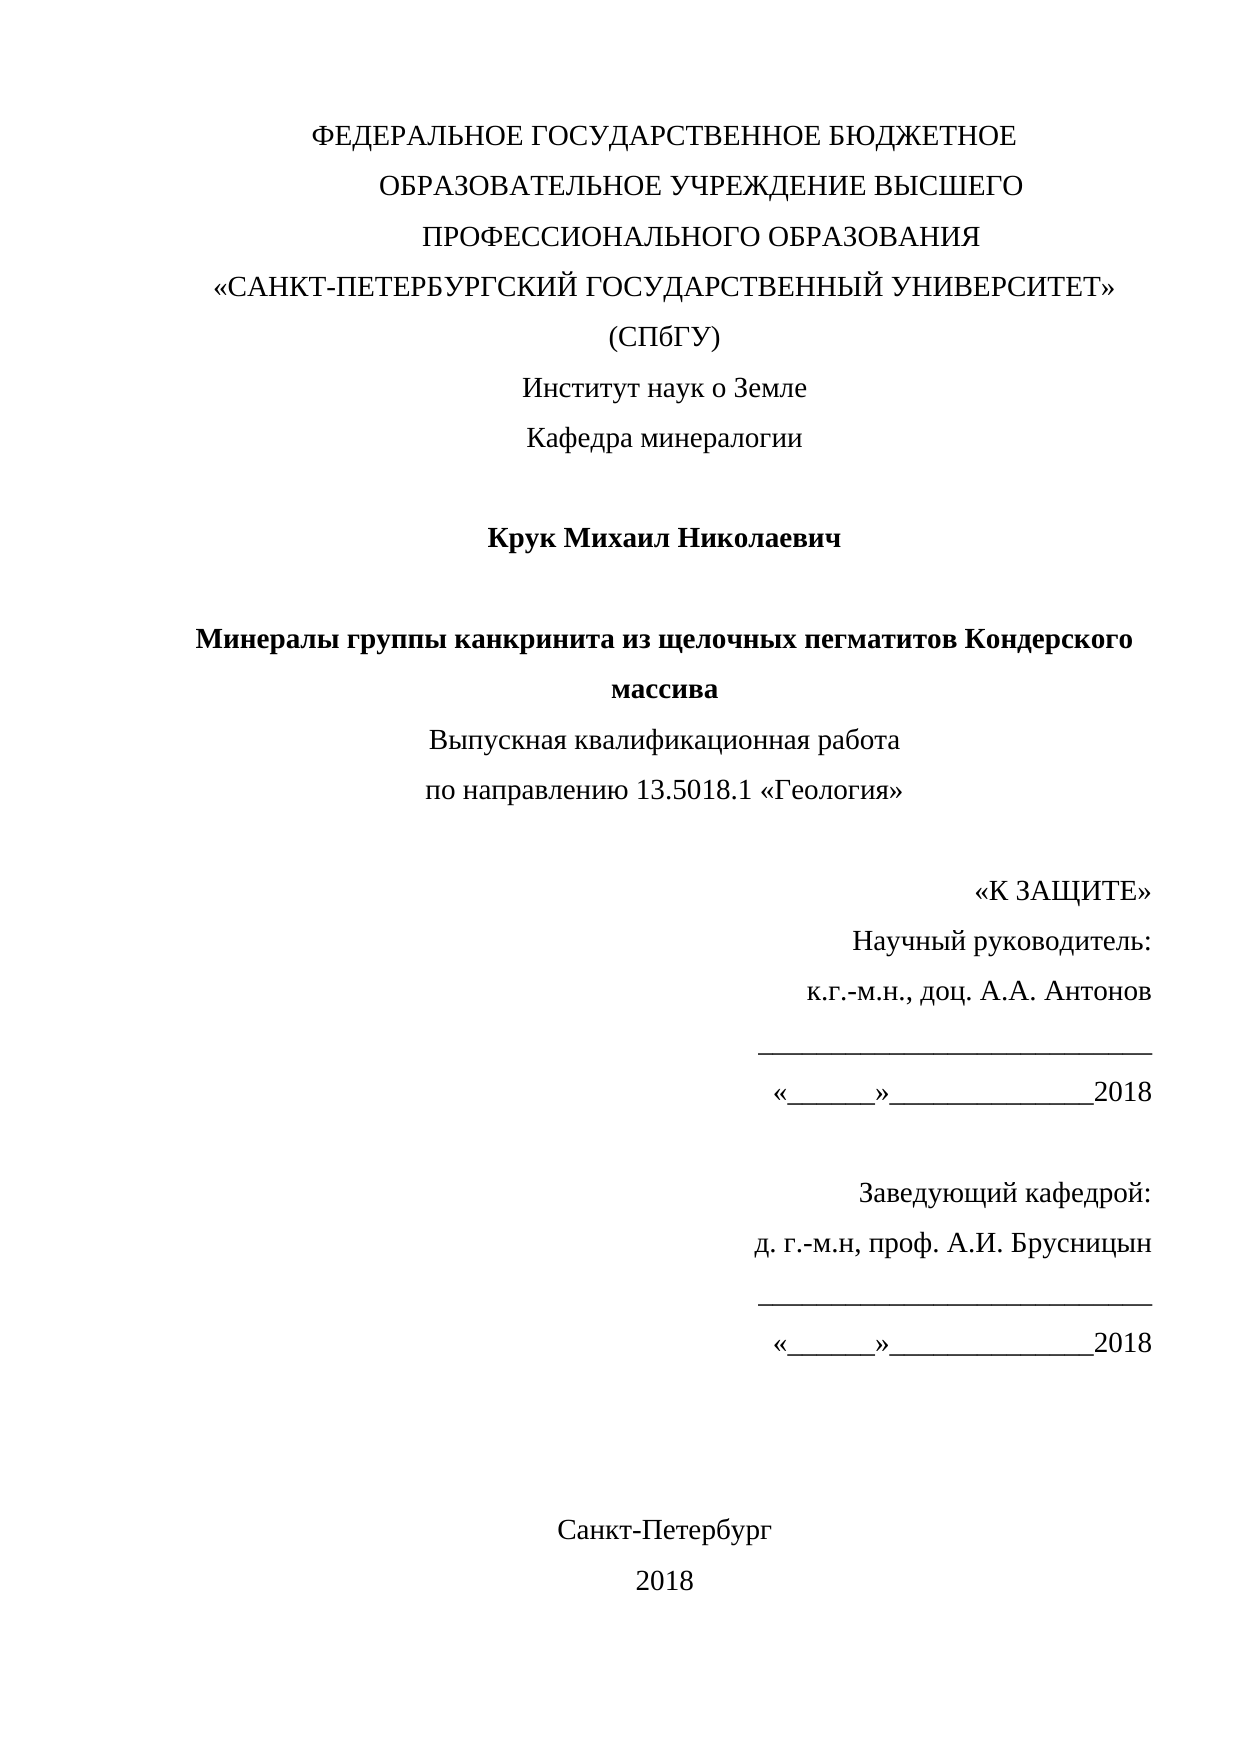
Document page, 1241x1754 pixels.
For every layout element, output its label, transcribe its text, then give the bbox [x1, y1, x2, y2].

text 2018 [177, 1563, 1152, 1596]
text Заведующий кафедрой: [177, 1175, 1152, 1208]
text «______»______________2018 [177, 1326, 1152, 1359]
text «______»______________2018 [177, 1074, 1152, 1108]
text д. г.-м.н, проф. А.И. Брусницын [177, 1225, 1152, 1258]
text (СПбГУ) [177, 319, 1152, 353]
text Минералы группы канкринита из щелочных пегматитов Кондерского массива [177, 621, 1152, 705]
text «САНКТ-ПЕТЕРБУРГСКИЙ ГОСУДАРСТВЕННЫЙ УНИВЕРСИТЕТ» [177, 269, 1152, 303]
text Кафедра минералогии [177, 420, 1152, 453]
text Крук Михаил Николаевич [177, 521, 1152, 554]
text по направлению 13.5018.1 «Геология» [177, 772, 1152, 806]
text ___________________________ [177, 1275, 1152, 1309]
text к.г.-м.н., доц. А.А. Антонов [177, 973, 1152, 1007]
text Выпускная квалификационная работа [177, 722, 1152, 755]
text Санкт-Петербург [177, 1512, 1152, 1546]
text «К ЗАЩИТЕ» [177, 873, 1152, 906]
text Институт наук о Земле [177, 370, 1152, 403]
text ФЕДЕРАЛЬНОЕ ГОСУДАРСТВЕННОЕ БЮДЖЕТНОЕ ОБРАЗОВАТЕЛЬНОЕ УЧРЕЖДЕНИЕ ВЫСШЕГО ПРОФЕССИОНАЛЬНОГО ОБРАЗОВАНИЯ [177, 118, 1152, 252]
text Научный руководитель: [177, 923, 1152, 957]
text ___________________________ [177, 1024, 1152, 1057]
